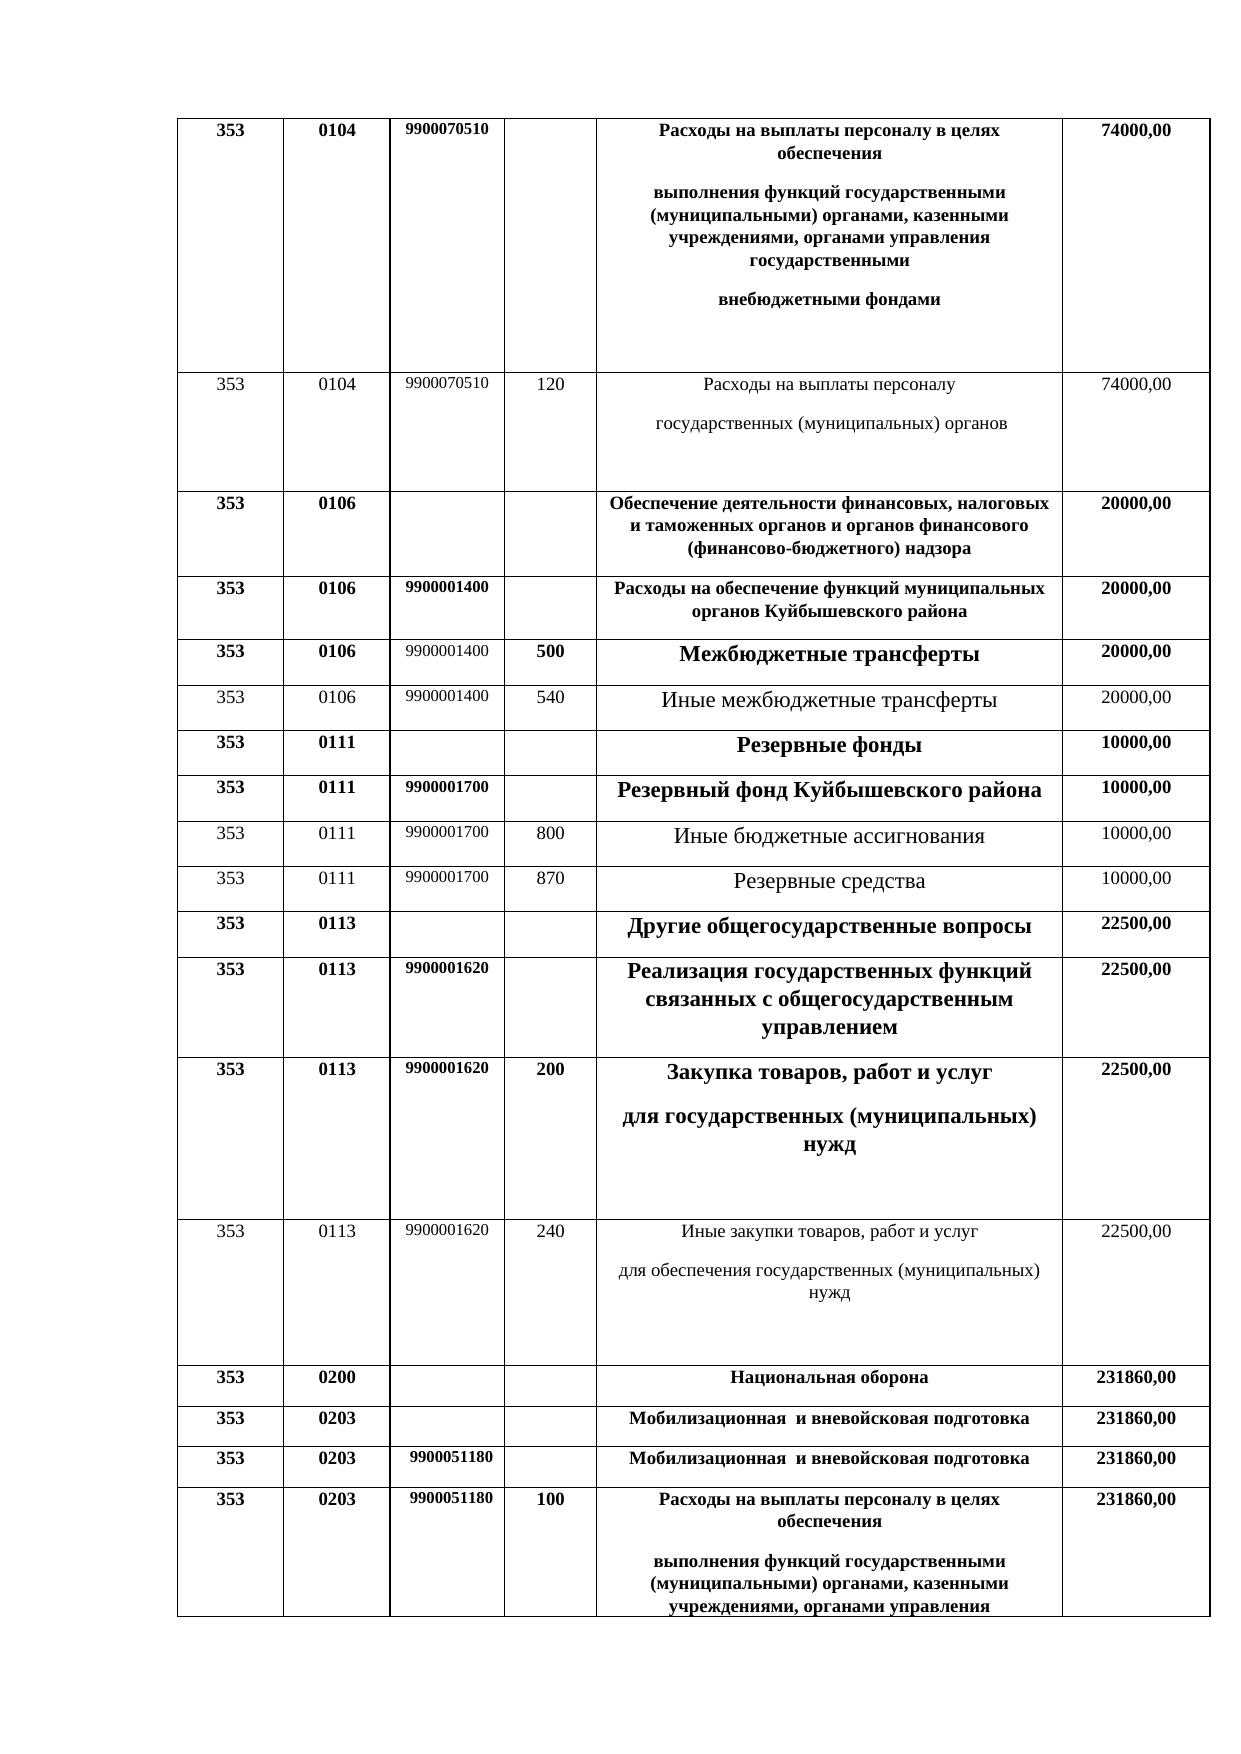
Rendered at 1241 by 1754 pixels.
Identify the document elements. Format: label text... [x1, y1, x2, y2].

table_cell Реализация государственных функций связанных с общегосударственным управлением [597, 958, 1062, 1057]
table_cell Мобилизационная и вневойсковая подготовка [597, 1447, 1062, 1487]
table_cell 353 [178, 1220, 283, 1365]
table_cell 9900001400 [391, 577, 504, 639]
table_cell [391, 1407, 504, 1446]
table_cell 9900001620 [391, 1058, 504, 1218]
table_cell 200 [505, 1058, 596, 1218]
table_cell 74000,00 [1063, 119, 1209, 372]
table_cell Иные бюджетные ассигнования [597, 822, 1062, 866]
table_cell 231860,00 [1063, 1488, 1209, 1616]
table_cell 20000,00 [1063, 577, 1209, 639]
table_cell Закупка товаров, работ и услуг для государственных (муниципальных) нужд [597, 1058, 1062, 1218]
table_cell Обеспечение деятельности финансовых, налоговых и таможенных органов и органов финансового (финансово-бюджетного) надзора [597, 492, 1062, 576]
table_cell 353 [178, 1058, 283, 1218]
table_cell 0203 [284, 1407, 389, 1446]
table_cell 353 [178, 373, 283, 491]
table_cell [505, 912, 596, 957]
table_cell 353 [178, 1447, 283, 1487]
table_cell 22500,00 [1063, 912, 1209, 957]
table_cell 9900001400 [391, 640, 504, 685]
table_cell 0113 [284, 1220, 389, 1365]
table_cell 9900001620 [391, 958, 504, 1057]
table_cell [597, 1488, 1062, 1616]
table_cell 353 [178, 822, 283, 866]
table_cell 0111 [284, 867, 389, 911]
table_cell 120 [505, 373, 596, 491]
table_cell Расходы на обеспечение функций муниципальных органов Куйбышевского района [597, 577, 1062, 639]
table_cell Национальная оборона [597, 1366, 1062, 1406]
table_cell 353 [178, 731, 283, 775]
table_cell 0111 [284, 822, 389, 866]
table_cell 10000,00 [1063, 776, 1209, 821]
table_cell 20000,00 [1063, 640, 1209, 685]
table_cell 9900001700 [391, 776, 504, 821]
table_cell 10000,00 [1063, 822, 1209, 866]
table_cell 0200 [284, 1366, 389, 1406]
table_cell [505, 577, 596, 639]
table_cell 353 [178, 686, 283, 730]
table_cell 9900051180 [391, 1447, 504, 1487]
table_cell 353 [178, 776, 283, 821]
table_cell 353 [178, 1366, 283, 1406]
table_cell [391, 731, 504, 775]
table_cell Резервный фонд Куйбышевского района [597, 776, 1062, 821]
table_cell Иные закупки товаров, работ и услуг для обеспечения государственных (муниципальных) нужд [597, 1220, 1062, 1365]
table_cell 22500,00 [1063, 1058, 1209, 1218]
table_cell 0106 [284, 640, 389, 685]
table_cell 231860,00 [1063, 1447, 1209, 1487]
table_cell Резервные фонды [597, 731, 1062, 775]
table_cell 9900051180 [391, 1488, 504, 1616]
table_cell Иные межбюджетные трансферты [597, 686, 1062, 730]
table_cell 0203 [284, 1488, 389, 1616]
table_cell 353 [178, 577, 283, 639]
table_cell 20000,00 [1063, 686, 1209, 730]
table_cell [391, 1366, 504, 1406]
table_cell Межбюджетные трансферты [597, 640, 1062, 685]
table_cell 231860,00 [1063, 1366, 1209, 1406]
table_cell 0106 [284, 492, 389, 576]
table_cell 9900001620 [391, 1220, 504, 1365]
table_cell 0106 [284, 577, 389, 639]
table_cell 231860,00 [1063, 1407, 1209, 1446]
table_cell 870 [505, 867, 596, 911]
table_cell [505, 731, 596, 775]
table_cell 10000,00 [1063, 731, 1209, 775]
table_cell [505, 776, 596, 821]
table_cell 9900001700 [391, 822, 504, 866]
table_cell 100 [505, 1488, 596, 1616]
table_cell [505, 958, 596, 1057]
table_cell Мобилизационная и вневойсковая подготовка [597, 1407, 1062, 1446]
table_cell [505, 492, 596, 576]
table_cell 353 [178, 912, 283, 957]
table_cell 500 [505, 640, 596, 685]
table_cell 353 [178, 640, 283, 685]
table_cell 0113 [284, 958, 389, 1057]
table_cell 0106 [284, 686, 389, 730]
table_cell 22500,00 [1063, 1220, 1209, 1365]
table_cell [505, 1447, 596, 1487]
table_cell [391, 912, 504, 957]
table_cell 0113 [284, 912, 389, 957]
table_cell 74000,00 [1063, 373, 1209, 491]
table_cell 0203 [284, 1447, 389, 1487]
table_cell 353 [178, 492, 283, 576]
table_cell 0104 [284, 373, 389, 491]
table_cell Резервные средства [597, 867, 1062, 911]
table_cell Расходы на выплаты персоналу государственных (муниципальных) органов [597, 373, 1062, 491]
table_cell 9900001700 [391, 867, 504, 911]
table_cell 353 [178, 958, 283, 1057]
table_cell 9900070510 [391, 373, 504, 491]
table_cell 353 [178, 867, 283, 911]
table_cell 0111 [284, 731, 389, 775]
table_cell 800 [505, 822, 596, 866]
table_cell 353 [178, 119, 283, 372]
table_cell [505, 119, 596, 372]
table_cell 22500,00 [1063, 958, 1209, 1057]
table_cell 0111 [284, 776, 389, 821]
table_cell 540 [505, 686, 596, 730]
table_cell [505, 1366, 596, 1406]
table_cell Другие общегосударственные вопросы [597, 912, 1062, 957]
table_cell 353 [178, 1488, 283, 1616]
table_cell 9900070510 [391, 119, 504, 372]
table_cell 240 [505, 1220, 596, 1365]
table_cell [391, 492, 504, 576]
table_cell 10000,00 [1063, 867, 1209, 911]
table_cell 0104 [284, 119, 389, 372]
table_cell 0113 [284, 1058, 389, 1218]
table_cell 9900001400 [391, 686, 504, 730]
table_cell 20000,00 [1063, 492, 1209, 576]
table_cell [505, 1407, 596, 1446]
table_cell 353 [178, 1407, 283, 1446]
